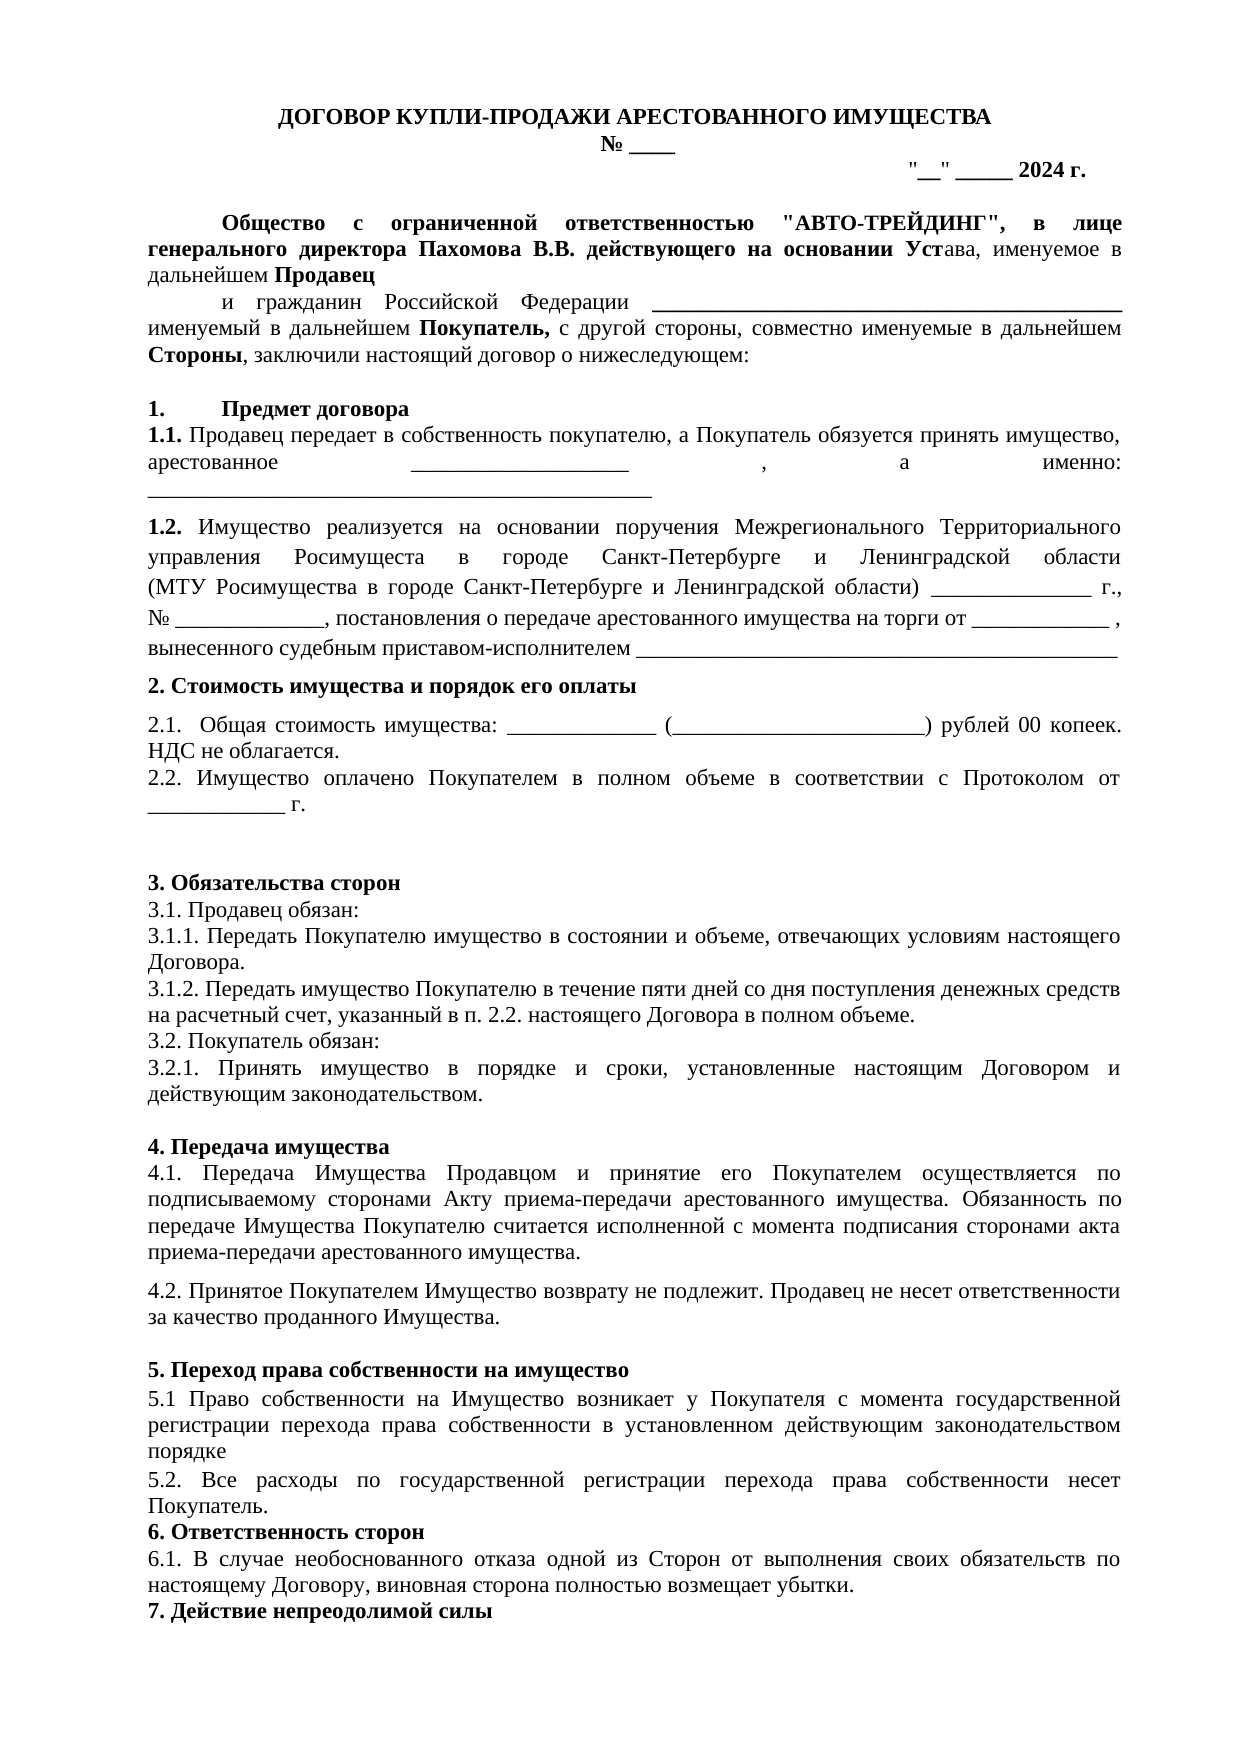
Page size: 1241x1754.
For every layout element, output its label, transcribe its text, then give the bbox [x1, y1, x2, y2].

text 3.1.2. Передать имущество Покупателю в течение пяти дней со дня поступления денежных средств на расчетный счет, указанный в п. 2.2. настоящего Договора в полном объеме. [148, 975, 1122, 1027]
text ДОГОВОР КУПЛИ-ПРОДАЖИ АРЕСТОВАННОГО ИМУЩЕСТВА [148, 103, 1122, 130]
text № ____ [148, 130, 1122, 156]
text 6. Ответственность сторон [148, 1518, 1122, 1545]
text 2.2. Имущество оплачено Покупателем в полном объеме в соответствии с Протоколом от ____________ г. [148, 764, 1122, 817]
text "__" _____ 2024 г. [148, 156, 1122, 182]
text 6.1. В случае необоснованного отказа одной из Сторон от выполнения своих обязательств по настоящему Договору, виновная сторона полностью возмещает убытки. [148, 1545, 1122, 1597]
text 3.2. Покупатель обязан: [148, 1027, 1122, 1054]
subtitle Предмет договора [148, 395, 1122, 421]
text 2.1. Общая стоимость имущества: _____________ (______________________) рублей 00 копеек. НДС не облагается. [148, 711, 1122, 764]
text 5.2. Все расходы по государственной регистрации перехода права собственности несет Покупатель. [148, 1466, 1122, 1518]
text 5. Переход права собственности на имущество [148, 1356, 1122, 1382]
text 4. Передача имущества [148, 1133, 1122, 1159]
subtitle 3. Обязательства сторон [148, 869, 1122, 896]
text Общество с ограниченной ответственностью "АВТО-ТРЕЙДИНГ", в лице генерального директора Пахомова В.В. действующего на основании Устава, именуемое в дальнейшем Продавец [148, 209, 1122, 288]
text 4.1. Передача Имущества Продавцом и принятие его Покупателем осуществляется по подписываемому сторонами Акту приема-передачи арестованного имущества. Обязанность по передаче Имущества Покупателю считается исполненной с момента подписания сторонами акта приема-передачи арестованного имущества. [148, 1159, 1122, 1264]
text 1.1. Продавец передает в собственность покупателю, а Покупатель обязуется принять имущество, арестованное ___________________ , а именно: ____________________________________________ [148, 421, 1122, 500]
text 4.2. Принятое Покупателем Имущество возврату не подлежит. Продавец не несет ответственности за качество проданного Имущества. [148, 1277, 1122, 1330]
text 2. Стоимость имущества и порядок его оплаты [148, 672, 1122, 699]
text 3.1.1. Передать Покупателю имущество в состоянии и объеме, отвечающих условиям настоящего Договора. [148, 922, 1122, 975]
text 3.2.1. Принять имущество в порядке и сроки, установленные настоящим Договором и действующим законодательством. [148, 1054, 1122, 1106]
text 5.1 Право собственности на Имущество возникает у Покупателя с момента государственной регистрации перехода права собственности в установленном действующим законодательством порядке [148, 1384, 1122, 1464]
text 1.2. Имущество реализуется на основании поручения Межрегионального Территориального управления Росимущеста в городе Санкт-Петербурге и Ленинградской области (МТУ Росимущества в городе Санкт-Петербурге и Ленинградской области) ______________ г., № _____________, постановления о передаче арестованного имущества на торги от ____________ , вынесенного судебным приставом-исполнителем __________________________________________ [148, 513, 1122, 660]
text 7. Действие непреодолимой силы [148, 1597, 1122, 1624]
text и гражданин Российской Федерации _________________________________________ именуемый в дальнейшем Покупатель, с другой стороны, совместно именуемые в дальнейшем Стороны, заключили настоящий договор о нижеследующем: [148, 288, 1122, 367]
text 3.1. Продавец обязан: [148, 896, 1122, 922]
